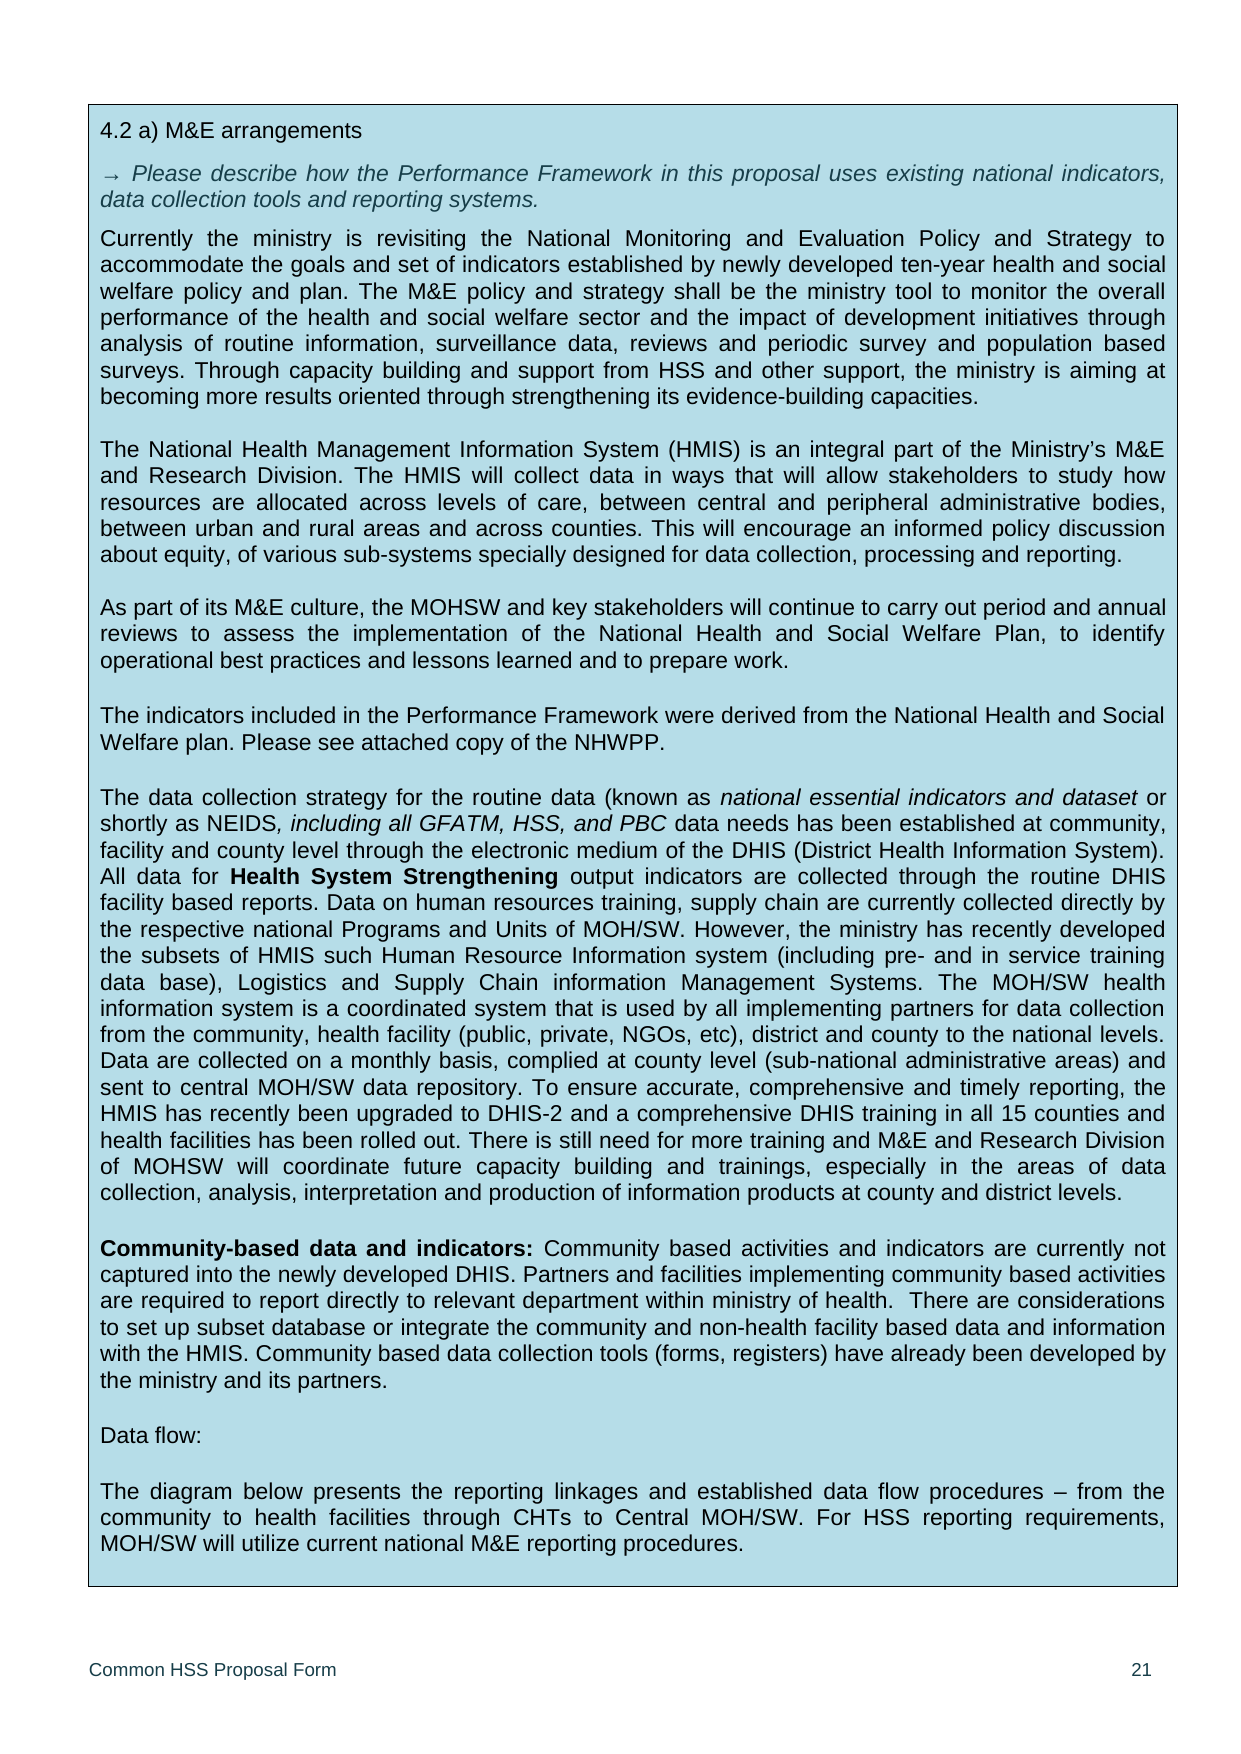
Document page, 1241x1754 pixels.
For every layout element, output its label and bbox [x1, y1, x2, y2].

table_cell [89, 105, 1177, 1586]
